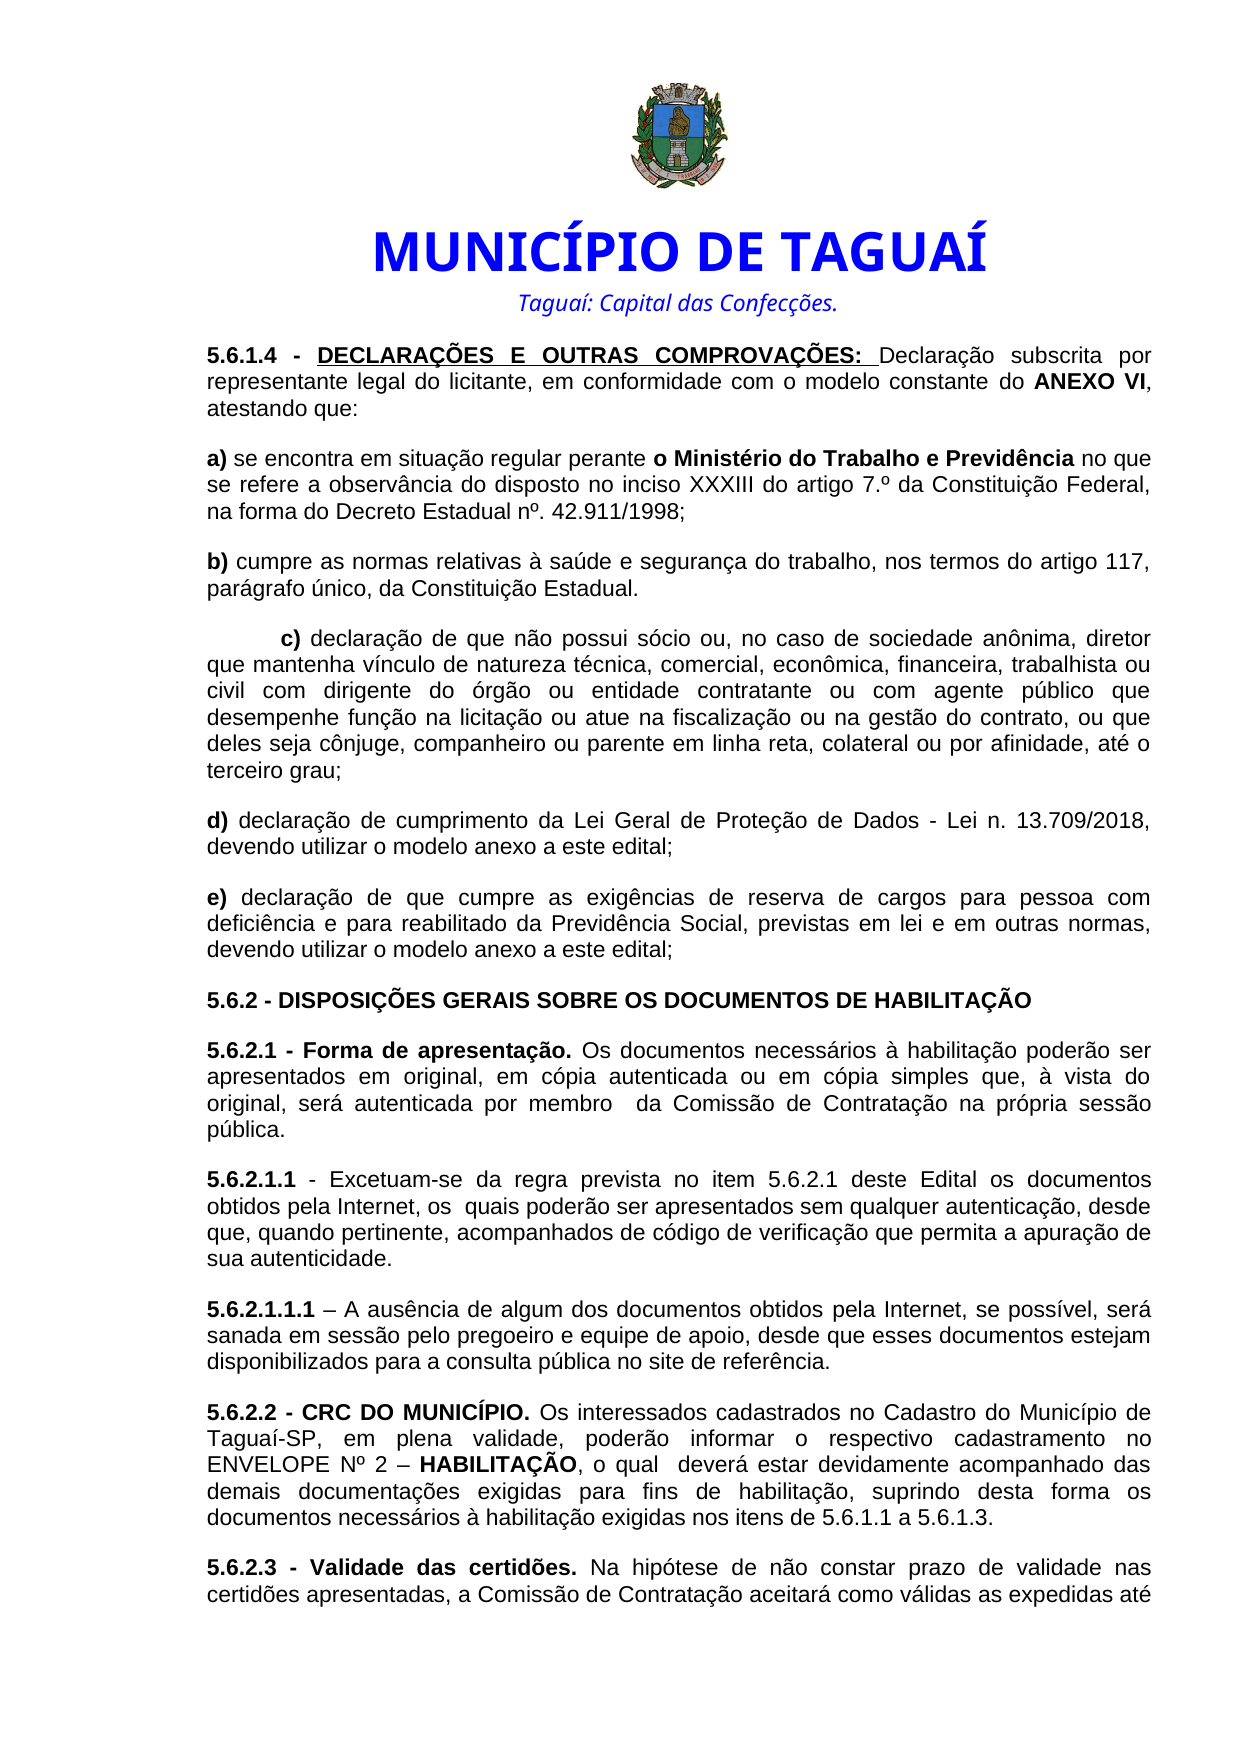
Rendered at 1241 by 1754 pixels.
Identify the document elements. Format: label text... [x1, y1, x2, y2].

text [207, 1554, 1152, 1607]
text 5.6.2 - DISPOSIÇÕES GERAIS SOBRE OS DOCUMENTOS DE HABILITAÇÃO [207, 987, 1152, 1013]
text 5.6.2.1.1.1 – A ausência de algum dos documentos obtidos pela Internet, se possível, será sanada em sessão pelo pregoeiro e equipe de apoio, desde que esses documentos estejam disponibilizados para a consulta pública no site de referência. [207, 1296, 1152, 1375]
list c) declaração de que não possui sócio ou, no caso de sociedade anônima, diretor que mantenha vínculo de natureza técnica, comercial, econômica, financeira, trabalhista ou civil com dirigente do órgão ou entidade contratante ou com agente público que desempenhe função na licitação ou atue na fiscalização ou na gestão do contrato, ou que deles seja cônjuge, companheiro ou parente em linha reta, colateral ou por afinidade, até o terceiro grau; [207, 625, 1152, 783]
text d) declaração de cumprimento da Lei Geral de Proteção de Dados - Lei n. 13.709/2018, devendo utilizar o modelo anexo a este edital; [207, 807, 1152, 859]
text 5.6.2.2 - CRC DO MUNICÍPIO. Os interessados cadastrados no Cadastro do Município de Taguaí-SP, em plena validade, poderão informar o respectivo cadastramento no ENVELOPE Nº 2 – HABILITAÇÃO, o qual deverá estar devidamente acompanhado das demais documentações exigidas para fins de habilitação, suprindo desta forma os documentos necessários à habilitação exigidas nos itens de 5.6.1.1 a 5.6.1.3. [207, 1399, 1152, 1530]
text b) cumpre as normas relativas à saúde e segurança do trabalho, nos termos do artigo 117, parágrafo único, da Constituição Estadual. [207, 548, 1152, 601]
text 5.6.2.1 - Forma de apresentação. Os documentos necessários à habilitação poderão ser apresentados em original, em cópia autenticada ou em cópia simples que, à vista do original, será autenticada por membro da Comissão de Contratação na própria sessão pública. [207, 1037, 1152, 1142]
text a) se encontra em situação regular perante o Ministério do Trabalho e Previdência no que se refere a observância do disposto no inciso XXXIII do artigo 7.º da Constituição Federal, na forma do Decreto Estadual nº. 42.911/1998; [207, 445, 1152, 524]
text 5.6.1.4 - DECLARAÇÕES E OUTRAS COMPROVAÇÕES: Declaração subscrita por representante legal do licitante, em conformidade com o modelo constante do ANEXO VI, atestando que: [207, 342, 1152, 421]
text 5.6.2.1.1 - Excetuam-se da regra prevista no item 5.6.2.1 deste Edital os documentos obtidos pela Internet, os quais poderão ser apresentados sem qualquer autenticação, desde que, quando pertinente, acompanhados de código de verificação que permita a apuração de sua autenticidade. [207, 1166, 1152, 1272]
text e) declaração de que cumpre as exigências de reserva de cargos para pessoa com deficiência e para reabilitado da Previdência Social, previstas em lei e em outras normas, devendo utilizar o modelo anexo a este edital; [207, 883, 1152, 963]
